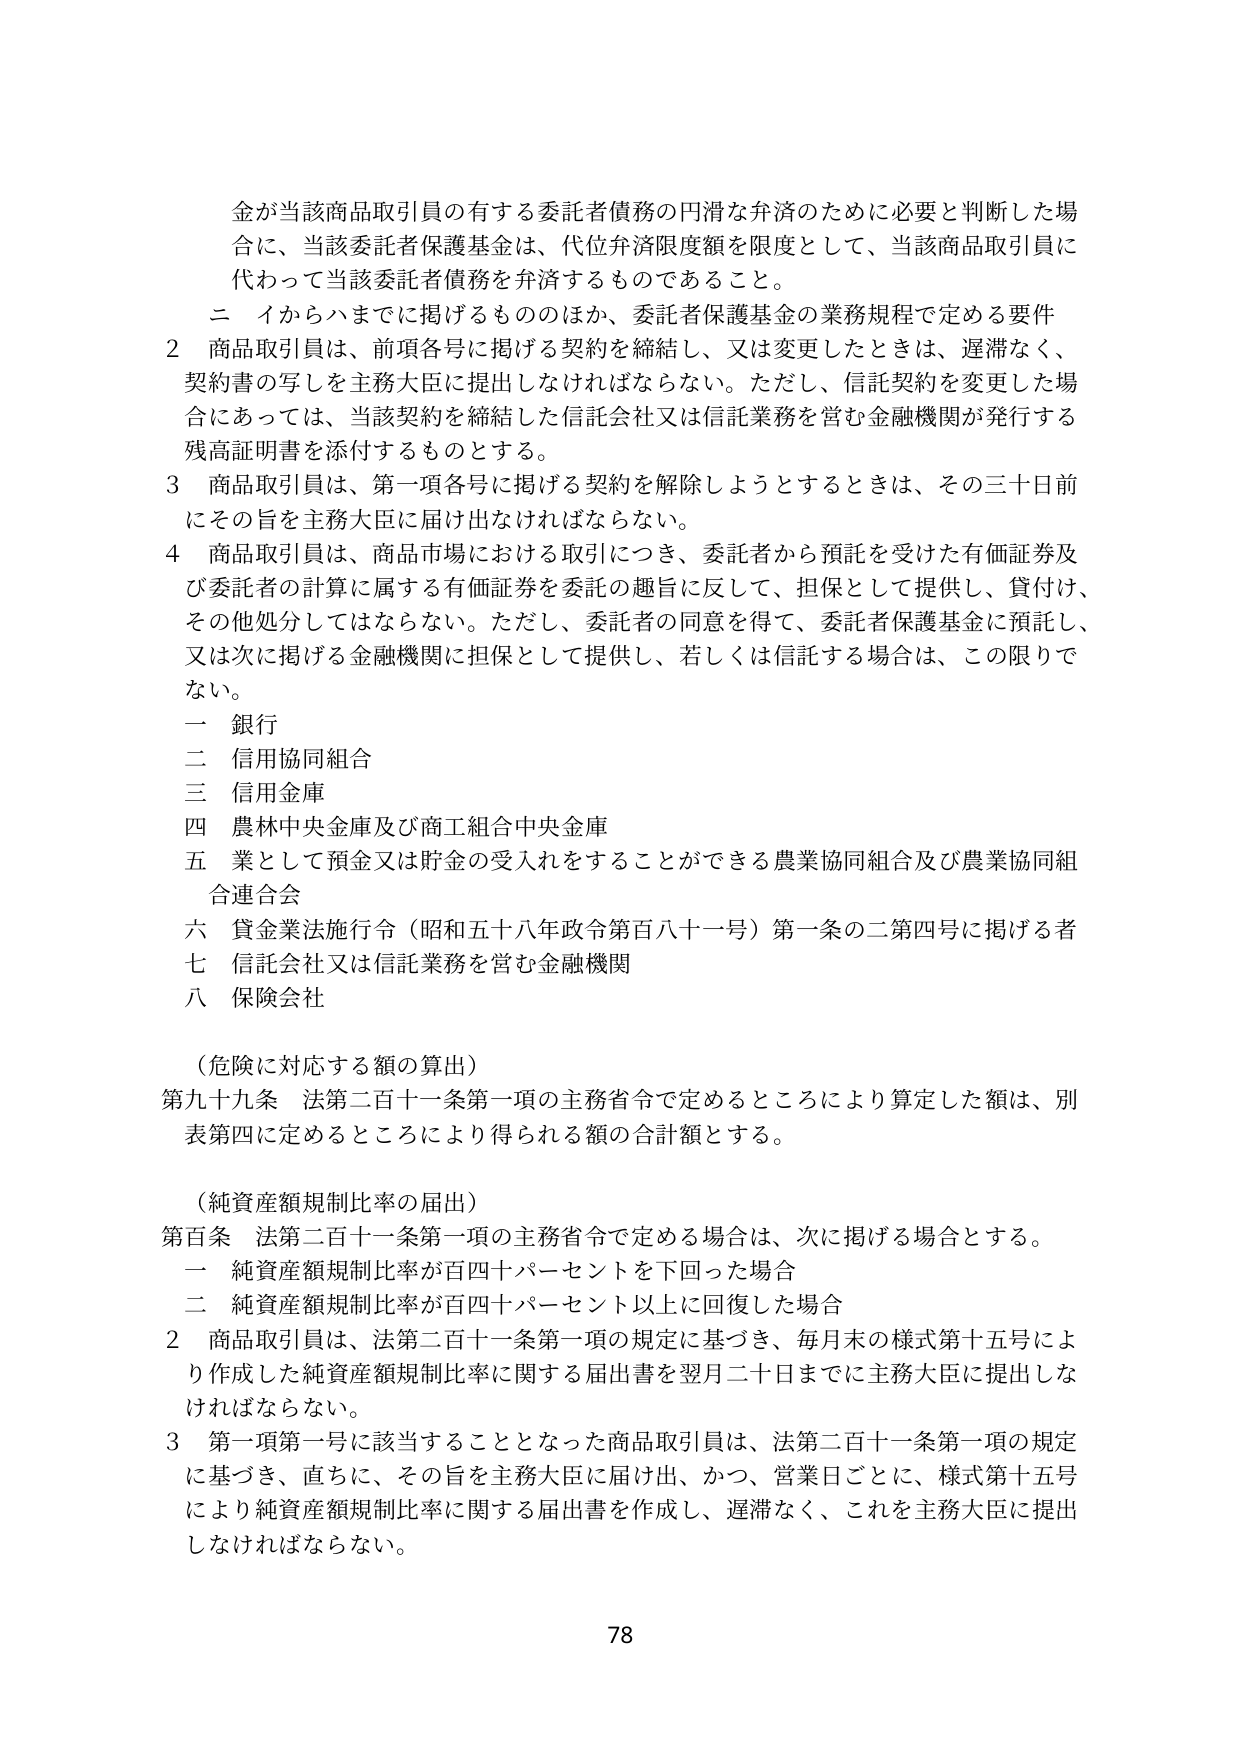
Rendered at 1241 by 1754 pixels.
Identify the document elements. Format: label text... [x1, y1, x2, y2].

text ２ 商品取引員は、法第二百十一条第一項の規定に基づき、毎月末の様式第十五号により作成した純資産額規制比率に関する届出書を翌月二十日までに主務大臣に提出しなければならない。 [161, 1321, 1079, 1424]
text ニ イからハまでに掲げるもののほか、委託者保護基金の業務規程で定める要件 [207, 296, 1079, 330]
text 一 銀行 [184, 706, 1079, 740]
text 三 信用金庫 [184, 774, 1079, 809]
text 六 貸金業法施行令（昭和五十八年政令第百八十一号）第一条の二第四号に掲げる者 [184, 911, 1079, 945]
text 二 信用協同組合 [184, 740, 1079, 774]
text （危険に対応する額の算出） [184, 1048, 1079, 1082]
text 一 純資産額規制比率が百四十パーセントを下回った場合 [184, 1253, 1079, 1287]
text 七 信託会社又は信託業務を営む金融機関 [184, 945, 1079, 979]
text （純資産額規制比率の届出） [184, 1184, 1079, 1219]
text ３ 商品取引員は、第一項各号に掲げる契約を解除しようとするときは、その三十日前にその旨を主務大臣に届け出なければならない。 [161, 467, 1079, 535]
text 第九十九条 法第二百十一条第一項の主務省令で定めるところにより算定した額は、別表第四に定めるところにより得られる額の合計額とする。 [161, 1082, 1079, 1150]
text ４ 商品取引員は、商品市場における取引につき、委託者から預託を受けた有価証券及び委託者の計算に属する有価証券を委託の趣旨に反して、担保として提供し、貸付け、その他処分してはならない。ただし、委託者の同意を得て、委託者保護基金に預託し、又は次に掲げる金融機関に担保として提供し、若しくは信託する場合は、この限りでない。 [161, 535, 1079, 706]
text ３ 第一項第一号に該当することとなった商品取引員は、法第二百十一条第一項の規定に基づき、直ちに、その旨を主務大臣に届け出、かつ、営業日ごとに、様式第十五号により純資産額規制比率に関する届出書を作成し、遅滞なく、これを主務大臣に提出しなければならない。 [161, 1424, 1079, 1560]
text 八 保険会社 [184, 979, 1079, 1014]
text 四 農林中央金庫及び商工組合中央金庫 [184, 809, 1079, 843]
text ２ 商品取引員は、前項各号に掲げる契約を締結し、又は変更したときは、遅滞なく、契約書の写しを主務大臣に提出しなければならない。ただし、信託契約を変更した場合にあっては、当該契約を締結した信託会社又は信託業務を営む金融機関が発行する残高証明書を添付するものとする。 [161, 330, 1079, 467]
text 五 業として預金又は貯金の受入れをすることができる農業協同組合及び農業協同組合連合会 [184, 843, 1079, 911]
text 第百条 法第二百十一条第一項の主務省令で定める場合は、次に掲げる場合とする。 [161, 1219, 1079, 1253]
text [207, 194, 1079, 296]
text 二 純資産額規制比率が百四十パーセント以上に回復した場合 [184, 1287, 1079, 1321]
